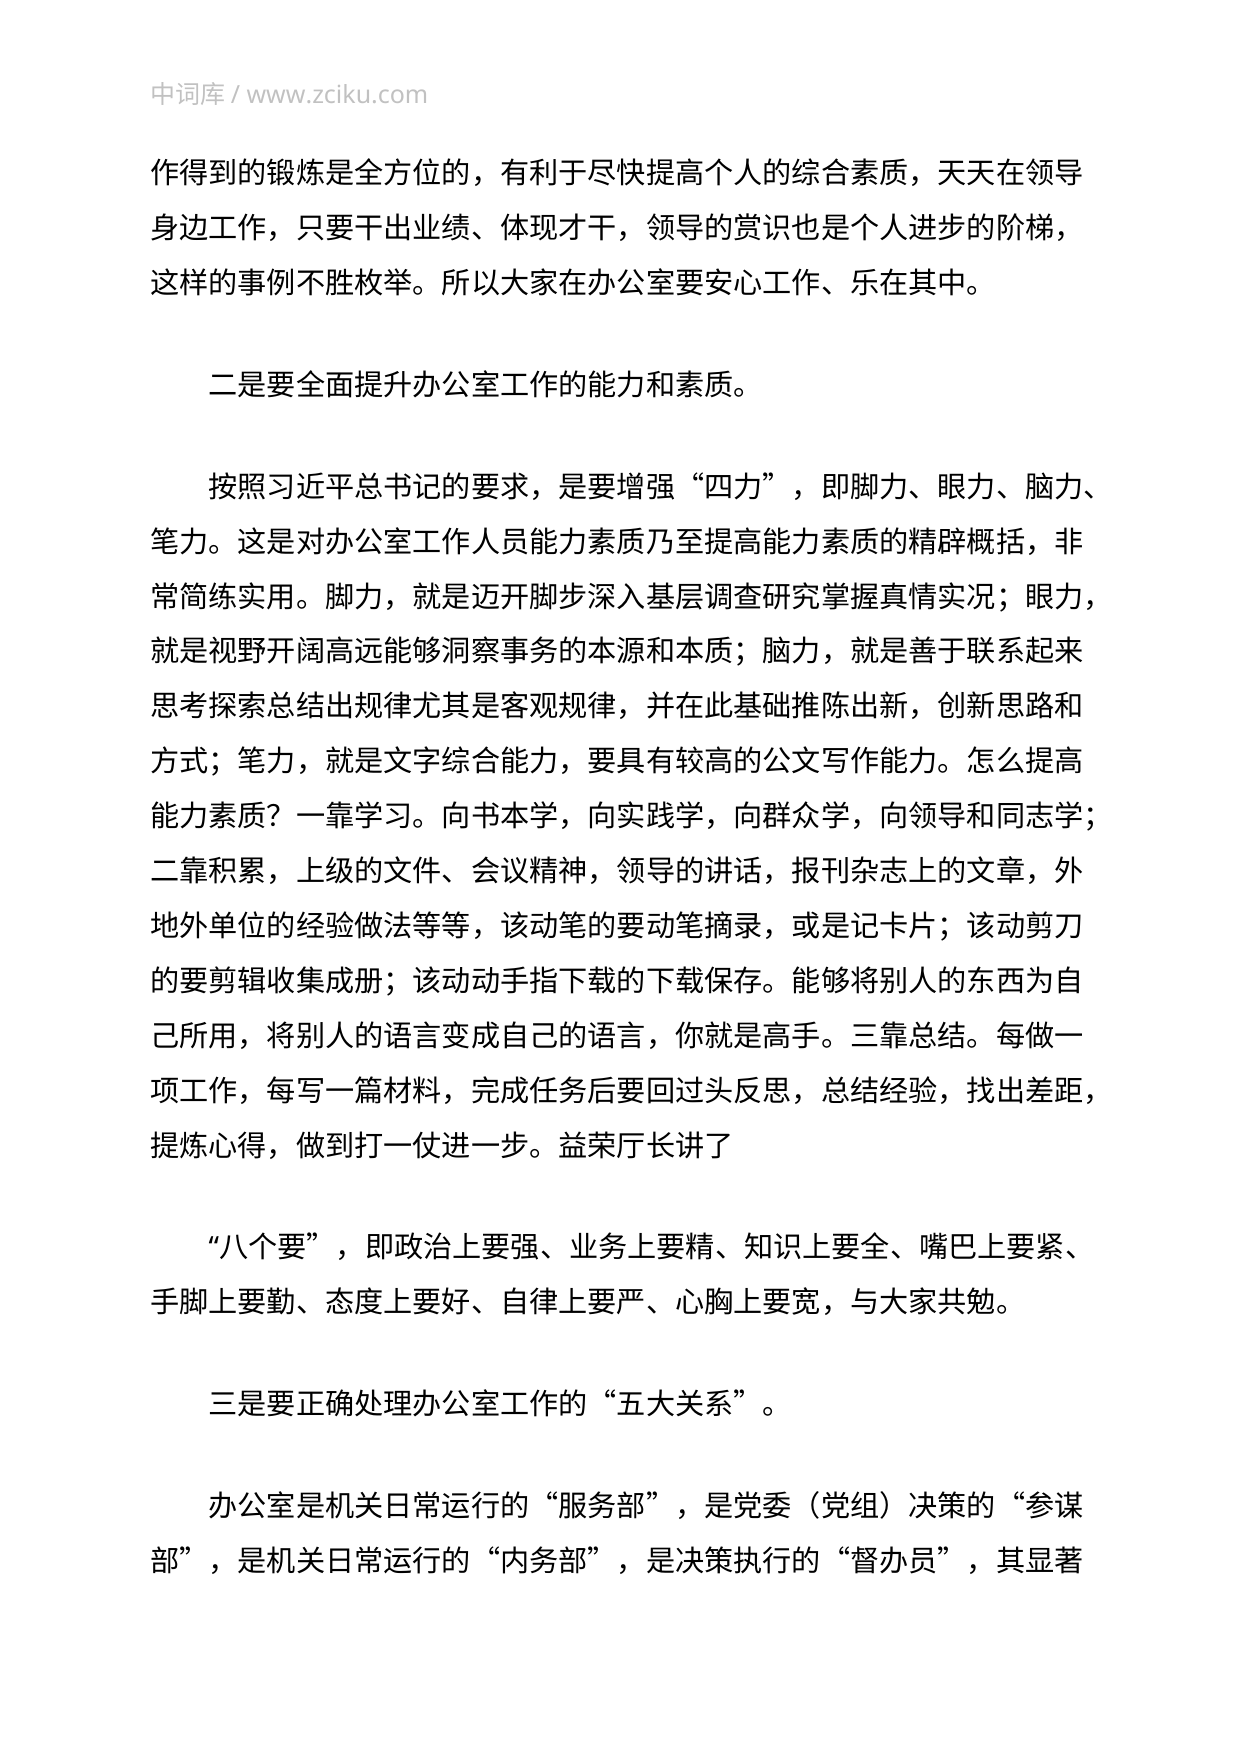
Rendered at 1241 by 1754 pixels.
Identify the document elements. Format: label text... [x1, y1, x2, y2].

text 按照习近平总书记的要求，是要增强“四力”，即脚力、眼力、脑力、笔力。这是对办公室工作人员能力素质乃至提高能力素质的精辟概括，非常简练实用。脚力，就是迈开脚步深入基层调查研究掌握真情实况；眼力，就是视野开阔高远能够洞察事务的本源和本质；脑力，就是善于联系起来思考探索总结出规律尤其是客观规律，并在此基础推陈出新，创新思路和方式；笔力，就是文字综合能力，要具有较高的公文写作能力。怎么提高能力素质？一靠学习。向书本学，向实践学，向群众学，向领导和同志学；二靠积累，上级的文件、会议精神，领导的讲话，报刊杂志上的文章，外地外单位的经验做法等等，该动笔的要动笔摘录，或是记卡片；该动剪刀的要剪辑收集成册；该动动手指下载的下载保存。能够将别人的东西为自己所用，将别人的语言变成自己的语言，你就是高手。三靠总结。每做一项工作，每写一篇材料，完成任务后要回过头反思，总结经验，找出差距，提炼心得，做到打一仗进一步。益荣厅长讲了 [150, 463, 1090, 1164]
text 二是要全面提升办公室工作的能力和素质。 [150, 362, 1090, 404]
text “八个要”，即政治上要强、业务上要精、知识上要全、嘴巴上要紧、手脚上要勤、态度上要好、自律上要严、心胸上要宽，与大家共勉。 [150, 1224, 1090, 1321]
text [150, 1482, 1090, 1579]
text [150, 150, 1090, 302]
text 三是要正确处理办公室工作的“五大关系”。 [150, 1381, 1090, 1423]
